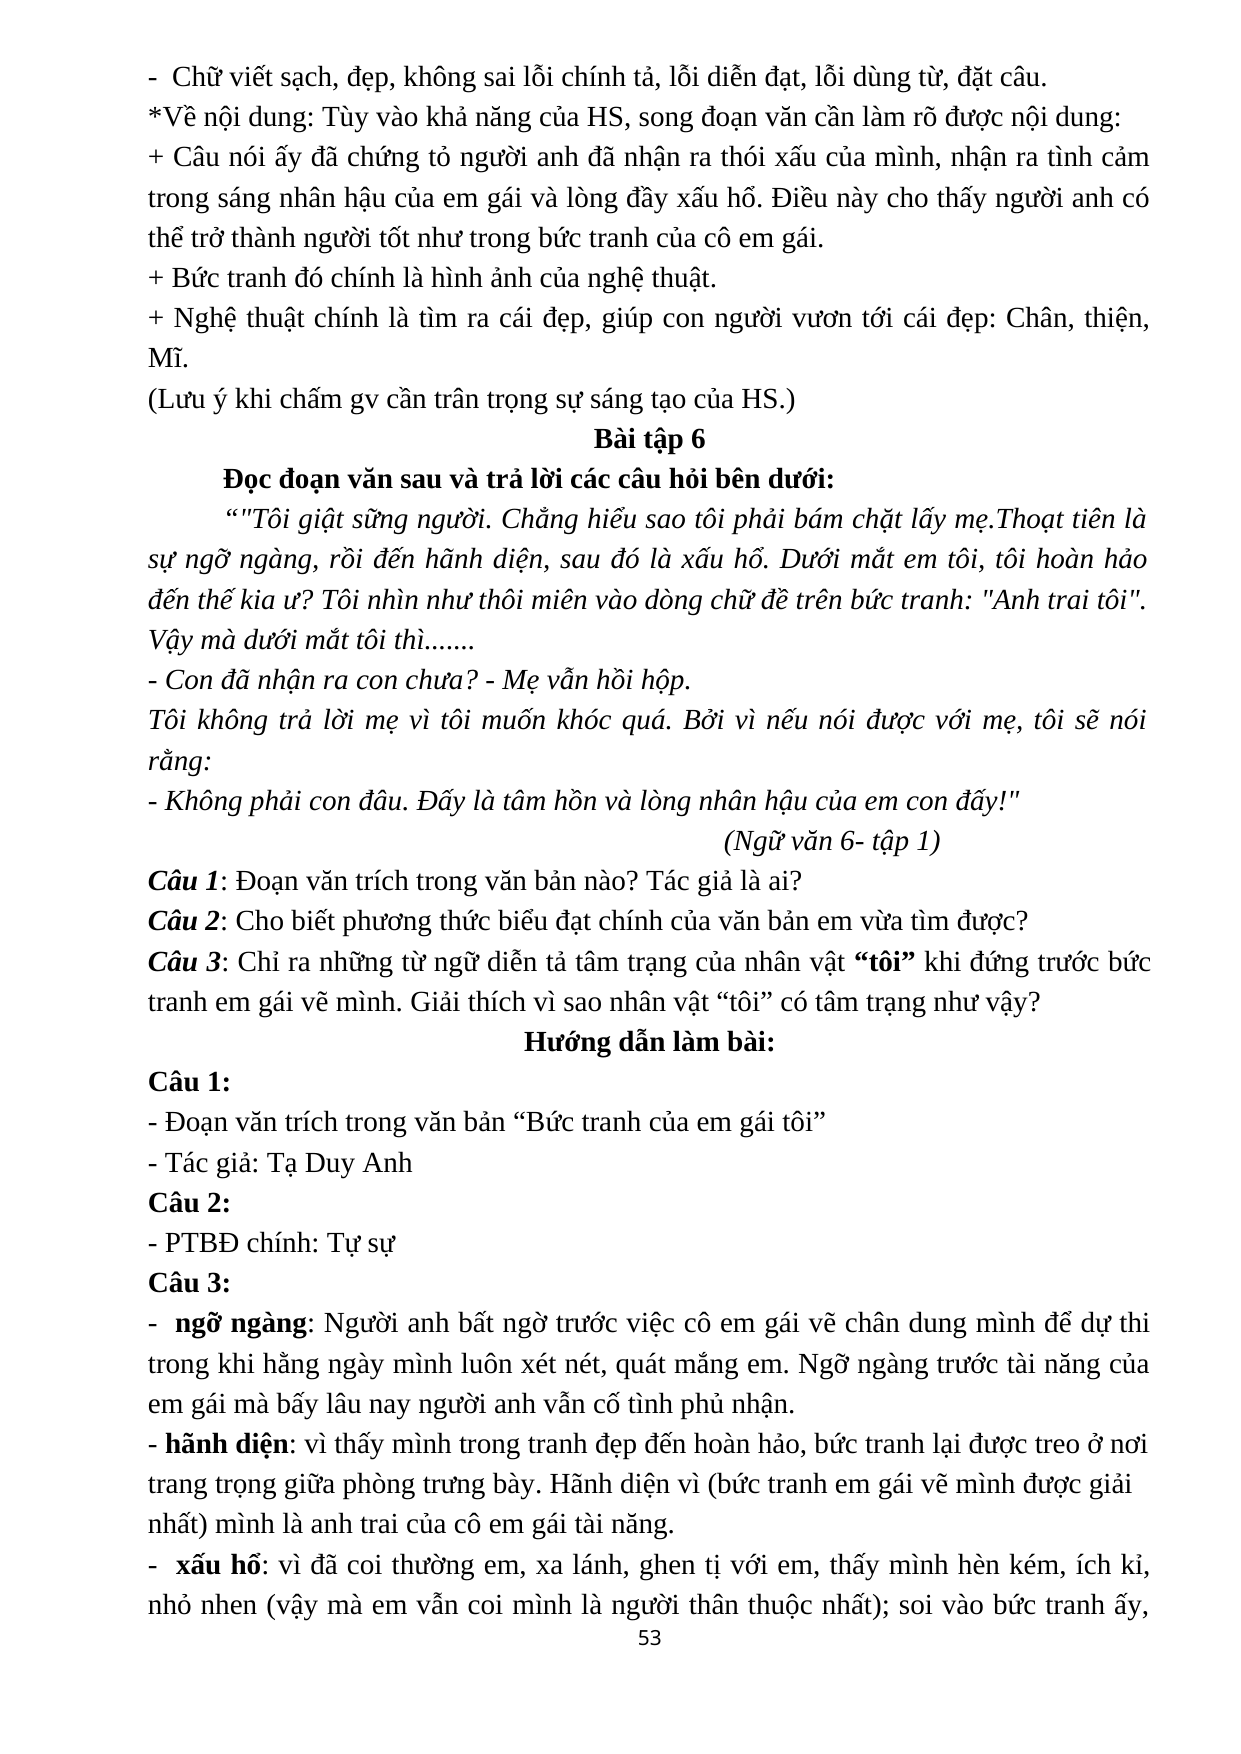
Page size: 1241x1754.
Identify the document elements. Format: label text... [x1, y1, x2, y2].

text + Nghệ thuật chính là tìm ra cái đẹp, giúp con người vươn tới cái đẹp: Chân, thiện, Mĩ. [148, 300, 1152, 374]
text “"Tôi giật sững người. Chẳng hiểu sao tôi phải bám chặt lấy mẹ.Thoạt tiên là sự ngỡ ngàng, rồi đến hãnh diện, sau đó là xấu hổ. Dưới mắt em tôi, tôi hoàn hảo đến thế kia ư? Tôi nhìn như thôi miên vào dòng chữ đề trên bức tranh: "Anh trai tôi". Vậy mà dưới mắt tôi thì....... [148, 501, 1152, 656]
text Bài tập 6 [148, 421, 1152, 454]
text - Con đã nhận ra con chưa? - Mẹ vẫn hồi hộp. [148, 662, 1152, 696]
text Tôi không trả lời mẹ vì tôi muốn khóc quá. Bởi vì nếu nói được với mẹ, tôi sẽ nói rằng: [148, 702, 1152, 776]
text Câu 1: [148, 1064, 1152, 1098]
text + Bức tranh đó chính là hình ảnh của nghệ thuật. [148, 260, 1152, 294]
text - hãnh diện: vì thấy mình trong tranh đẹp đến hoàn hảo, bức tranh lại được treo ở nơi trang trọng giữa phòng trưng bày. Hãnh diện vì (bức tranh em gái vẽ mình được giải nhất) mình là anh trai của cô em gái tài năng. [148, 1426, 1152, 1540]
text - PTBĐ chính: Tự sự [148, 1225, 1152, 1259]
text Đọc đoạn văn sau và trả lời các câu hỏi bên dưới: [148, 461, 1152, 495]
text - Chữ viết sạch, đẹp, không sai lỗi chính tả, lỗi diễn đạt, lỗi dùng từ, đặt câu. [148, 59, 1152, 93]
text - Đoạn văn trích trong văn bản “Bức tranh của em gái tôi” [148, 1104, 1152, 1138]
text Câu 2: [148, 1185, 1152, 1218]
text - ngỡ ngàng: Người anh bất ngờ trước việc cô em gái vẽ chân dung mình để dự thi trong khi hằng ngày mình luôn xét nét, quát mắng em. Ngỡ ngàng trước tài năng của em gái mà bấy lâu nay người anh vẫn cố tình phủ nhận. [148, 1306, 1152, 1419]
text *Về nội dung: Tùy vào khả năng của HS, song đoạn văn cần làm rõ được nội dung: [148, 99, 1152, 133]
text Câu 2: Cho biết phương thức biểu đạt chính của văn bản em vừa tìm được? [148, 903, 1152, 937]
text Hướng dẫn làm bài: [148, 1024, 1152, 1058]
text (Ngữ văn 6- tập 1) [148, 823, 1152, 857]
text (Lưu ý khi chấm gv cần trân trọng sự sáng tạo của HS.) [148, 381, 1152, 414]
text Câu 3: [148, 1265, 1152, 1299]
text Câu 3: Chỉ ra những từ ngữ diễn tả tâm trạng của nhân vật “tôi” khi đứng trước bức tranh em gái vẽ mình. Giải thích vì sao nhân vật “tôi” có tâm trạng như vậy? [148, 944, 1152, 1017]
text + Câu nói ấy đã chứng tỏ người anh đã nhận ra thói xấu của mình, nhận ra tình cảm trong sáng nhân hậu của em gái và lòng đầy xấu hổ. Điều này cho thấy người anh có thể trở thành người tốt như trong bức tranh của cô em gái. [148, 139, 1152, 253]
text Câu 1: Đoạn văn trích trong văn bản nào? Tác giả là ai? [148, 863, 1152, 897]
text - Tác giả: Tạ Duy Anh [148, 1145, 1152, 1178]
text - Không phải con đâu. Đấy là tâm hồn và lòng nhân hậu của em con đấy!" [148, 783, 1152, 816]
